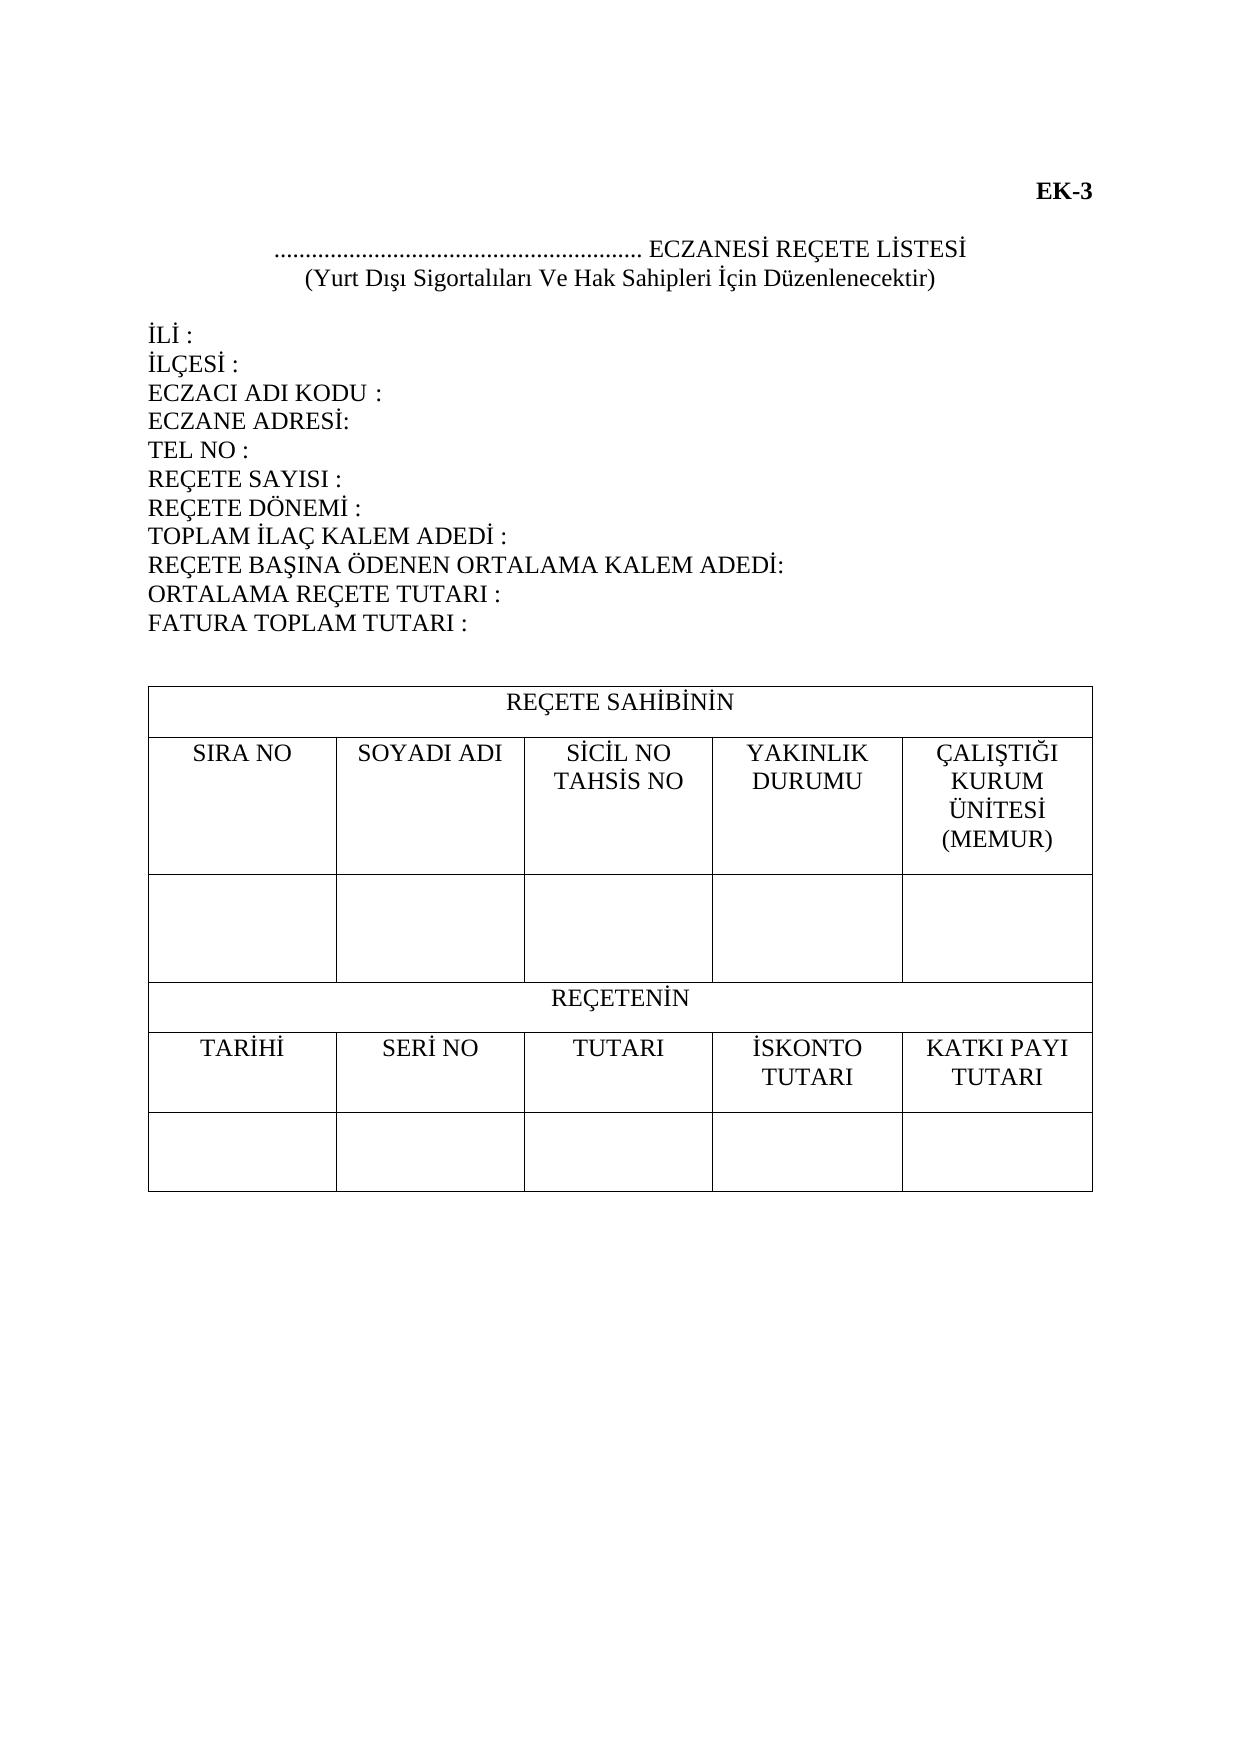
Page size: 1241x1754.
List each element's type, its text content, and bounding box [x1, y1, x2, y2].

table_cell [713, 875, 902, 982]
table_cell TARİHİ [149, 1033, 336, 1112]
text ........................................................... ECZANESİ REÇETE LİSTESİ [148, 234, 1093, 263]
table_cell [713, 1113, 902, 1191]
table_cell YAKINLIK DURUMU [713, 738, 902, 873]
text (Yurt Dışı Sigortalıları Ve Hak Sahipleri İçin Düzenlenecektir) [148, 263, 1093, 291]
table_cell [337, 1113, 524, 1191]
table_cell [903, 1113, 1092, 1191]
table_cell KATKI PAYI TUTARI [903, 1033, 1092, 1112]
table_cell SIRA NO [149, 738, 336, 873]
table_cell İSKONTO TUTARI [713, 1033, 902, 1112]
table_cell [525, 1113, 712, 1191]
table_cell [903, 875, 1092, 982]
text ORTALAMA REÇETE TUTARI : [148, 579, 1093, 608]
text FATURA TOPLAM TUTARI : [148, 608, 1093, 636]
table_cell REÇETENİN [149, 983, 1092, 1032]
table_cell ÇALIŞTIĞI KURUM ÜNİTESİ (MEMUR) [903, 738, 1092, 873]
text REÇETE BAŞINA ÖDENEN ORTALAMA KALEM ADEDİ: [148, 550, 1093, 579]
text REÇETE SAYISI : [148, 464, 1093, 493]
table_cell [149, 875, 336, 982]
table_header REÇETE SAHİBİNİN [149, 687, 1092, 737]
table_cell SOYADI ADI [337, 738, 524, 873]
text EK-3 [148, 176, 1093, 205]
table_cell SERİ NO [337, 1033, 524, 1112]
text İLİ : [148, 320, 1093, 349]
table_cell TUTARI [525, 1033, 712, 1112]
table_cell [337, 875, 524, 982]
text ECZACI ADI KODU : [148, 378, 1093, 406]
text İLÇESİ : [148, 349, 1093, 378]
text REÇETE DÖNEMİ : [148, 493, 1093, 521]
table_cell SİCİL NO TAHSİS NO [525, 738, 712, 873]
table_cell [149, 1113, 336, 1191]
text ECZANE ADRESİ: [148, 406, 1093, 435]
text TEL NO : [148, 435, 1093, 464]
text TOPLAM İLAÇ KALEM ADEDİ : [148, 521, 1093, 550]
table_cell [525, 875, 712, 982]
